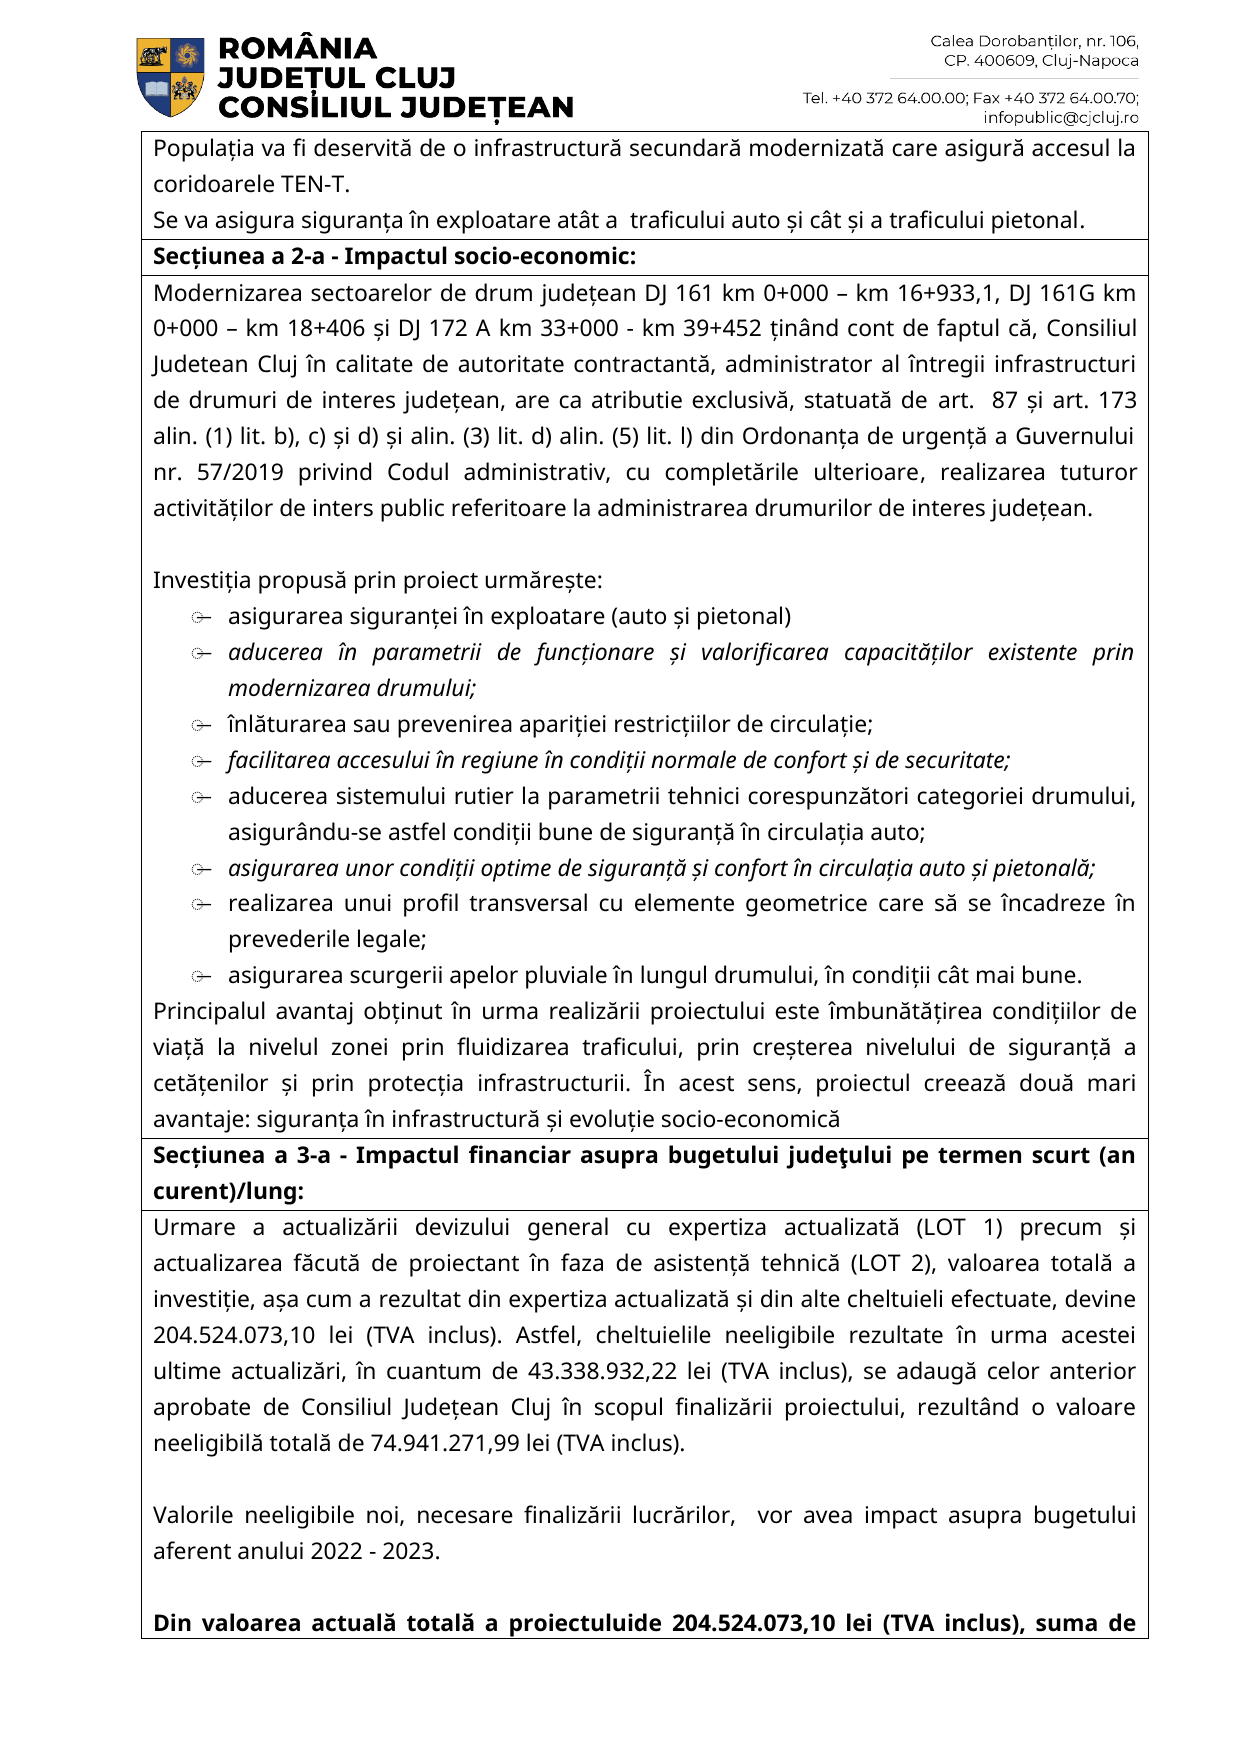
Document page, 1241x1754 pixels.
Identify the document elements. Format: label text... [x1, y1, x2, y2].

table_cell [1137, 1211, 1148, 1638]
table_cell Modernizarea sectoarelor de drum județean DJ 161 km 0+000 – km 16+933,1, DJ 161G km 0+000 – km 18+406 și DJ 172 A km 33+000 - km 39+452 ținând cont de faptul că, Consiliul Judetean Cluj în calitate de autoritate contractantă, administrator al întregii infrastructuri de drumuri de interes județean, are ca atributie exclusivă, statuată de art. 87 și art. 173 alin. (1) lit. b), c) și d) și alin. (3) lit. d) alin. (5) lit. l) din Ordonanța de urgență a Guvernului nr. 57/2019 privind Codul administrativ, cu completările ulterioare, realizarea tuturor activităților de inters public referitoare la administrarea drumurilor de interes județean. Investiţia propusă prin proiect urmăreşte: asigurarea siguranței în exploatare (auto și pietonal) aducerea în parametrii de funcţionare şi valorificarea capacităţilor existente prin modernizarea drumului; înlăturarea sau prevenirea apariţiei restricţiilor de circulaţie; facilitarea accesului în regiune în condiţii normale de confort şi de securitate; aducerea sistemului rutier la parametrii tehnici corespunzători categoriei drumului, asigurându-se astfel condiţii bune de siguranţă în circulaţia auto; asigurarea unor condiții optime de siguranță și confort în circulația auto și pietonală; realizarea unui profil transversal cu elemente geometrice care să se încadreze în prevederile legale; asigurarea scurgerii apelor pluviale în lungul drumului, în condiţii cât mai bune. Principalul avantaj obţinut în urma realizării proiectului este îmbunătăţirea condiţiilor de viaţă la nivelul zonei prin fluidizarea traficului, prin creșterea nivelului de siguranţă a cetăţenilor și prin protecţia infrastructurii. În acest sens, proiectul creează două mari avantaje: siguranţa în infrastructură și evoluţie socio-economică [142, 276, 1148, 1138]
picture [136, 32, 573, 125]
table_cell Secțiunea a 3-a - Impactul financiar asupra bugetului judeţului pe termen scurt (an curent)/lung: [142, 1139, 1148, 1210]
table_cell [142, 132, 1148, 239]
table_cell Secțiunea a 2-a - Impactul socio-economic: [142, 240, 1148, 275]
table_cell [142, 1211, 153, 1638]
picture [802, 32, 1139, 127]
